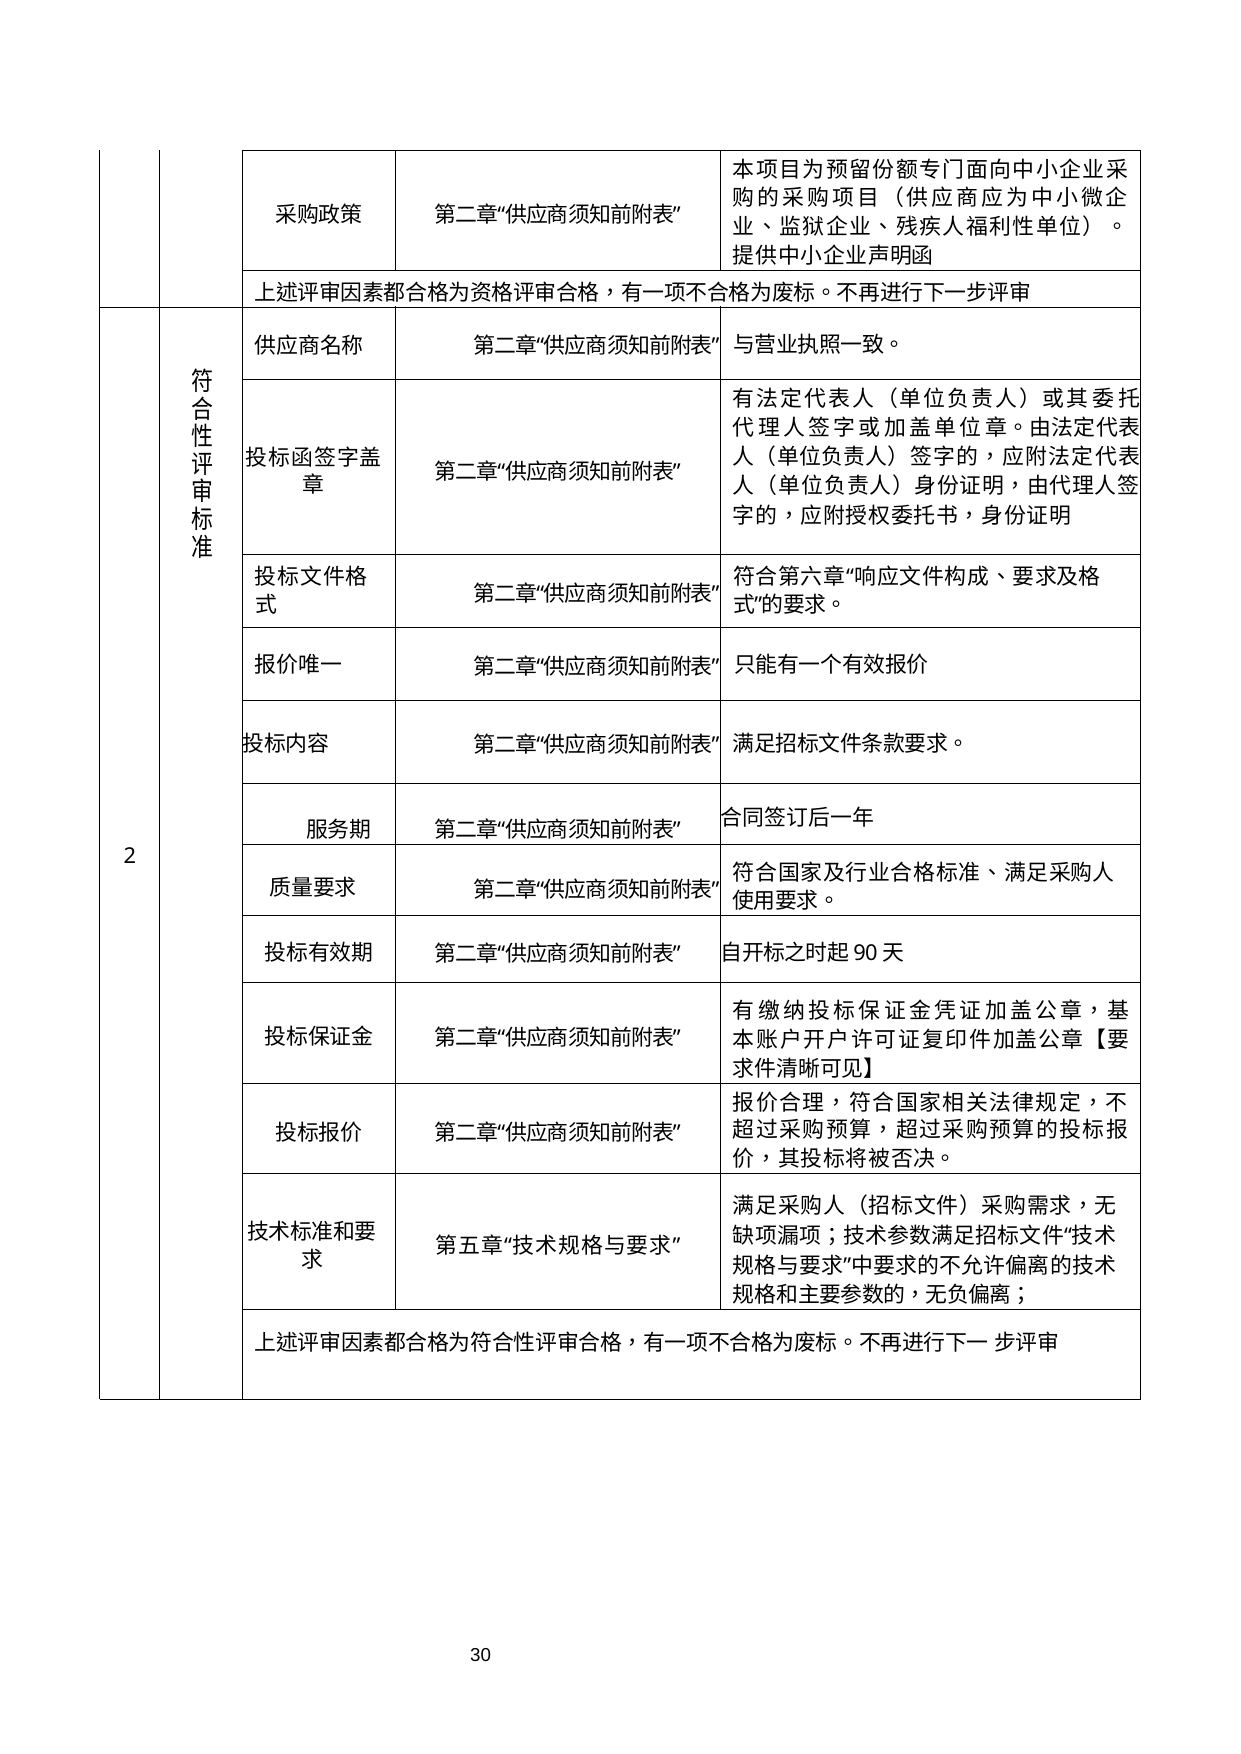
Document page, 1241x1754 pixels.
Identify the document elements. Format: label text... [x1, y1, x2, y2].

table_cell 投标文件格式 [243, 555, 395, 627]
table_cell 投标内容 [243, 701, 395, 783]
table_cell 服务期 [243, 784, 395, 844]
table_cell 第二章“供应商须知前附表” [396, 628, 720, 700]
table_cell 报价唯一 [243, 628, 395, 700]
table_cell 满足招标文件条款要求。 [721, 701, 1140, 783]
table_cell 符合第六章“响应文件构成、要求及格式”的要求。 [721, 555, 1140, 627]
table_cell 技术标准和要求 [243, 1174, 395, 1309]
table_cell 第二章“供应商须知前附表” [396, 151, 720, 270]
table_cell 第二章“供应商须知前附表” [396, 845, 720, 914]
table_cell 与营业执照一致。 [721, 308, 1140, 379]
table_cell 第二章“供应商须知前附表” [396, 1084, 720, 1173]
table_cell 只能有一个有效报价 [721, 628, 1140, 700]
table_cell 自开标之时起90天 [721, 916, 1140, 982]
table_cell 第二章“供应商须知前附表” [396, 784, 720, 844]
table_cell 采购政策 [243, 151, 395, 270]
table_cell 第五章“技术规格与要求” [396, 1174, 720, 1309]
table_cell 第二章“供应商须知前附表” [396, 555, 720, 627]
table_cell 报价合理，符合国家相关法律规定，不超过采购预算，超过采购预算的投标报价，其投标将被否决。 [721, 1084, 1140, 1173]
table_cell 第二章“供应商须知前附表” [396, 308, 720, 379]
table_cell 2 [100, 308, 159, 1399]
table_cell 第二章“供应商须知前附表” [396, 701, 720, 783]
table_cell 本项目为预留份额专门面向中小企业采购的采购项目（供应商应为中小微企业、监狱企业、残疾人福利性单位）。提供中小企业声明函 [721, 151, 1140, 270]
table_cell 供应商名称 [243, 308, 395, 379]
table_cell 有法定代表人（单位负责人）或其委托代理人签字或加盖单位章。由法定代表人（单位负责人）签字的，应附法定代表人（单位负责人）身份证明，由代理人签字的，应附授权委托书，身份证明 [721, 380, 1140, 554]
table_cell 投标函签字盖章 [243, 380, 395, 554]
table_cell 投标报价 [243, 1084, 395, 1173]
table_cell 满足采购人（招标文件）采购需求，无缺项漏项；技术参数满足招标文件“技术规格与要求”中要求的不允许偏离的技术规格和主要参数的，无负偏离； [721, 1174, 1140, 1309]
table_cell 符合国家及行业合格标准、满足采购人使用要求。 [721, 845, 1140, 914]
table_cell 质量要求 [243, 845, 395, 914]
table_cell 投标有效期 [243, 916, 395, 982]
table_cell 上述评审因素都合格为符合性评审合格，有一项不合格为废标。不再进行下一 步评审 [243, 1310, 1140, 1399]
table_cell 符合性评审标准 [160, 308, 242, 1399]
table_cell 上述评审因素都合格为资格评审合格，有一项不合格为废标。不再进行下一步评审 [243, 271, 1140, 306]
table_cell 第二章“供应商须知前附表” [396, 380, 720, 554]
table_cell 有缴纳投标保证金凭证加盖公章，基本账户开户许可证复印件加盖公章【要求件清晰可见】 [721, 983, 1140, 1083]
table_cell 第二章“供应商须知前附表” [396, 916, 720, 982]
table_cell 合同签订后一年 [721, 784, 1140, 844]
table_cell 投标保证金 [243, 983, 395, 1083]
table_cell 第二章“供应商须知前附表” [396, 983, 720, 1083]
